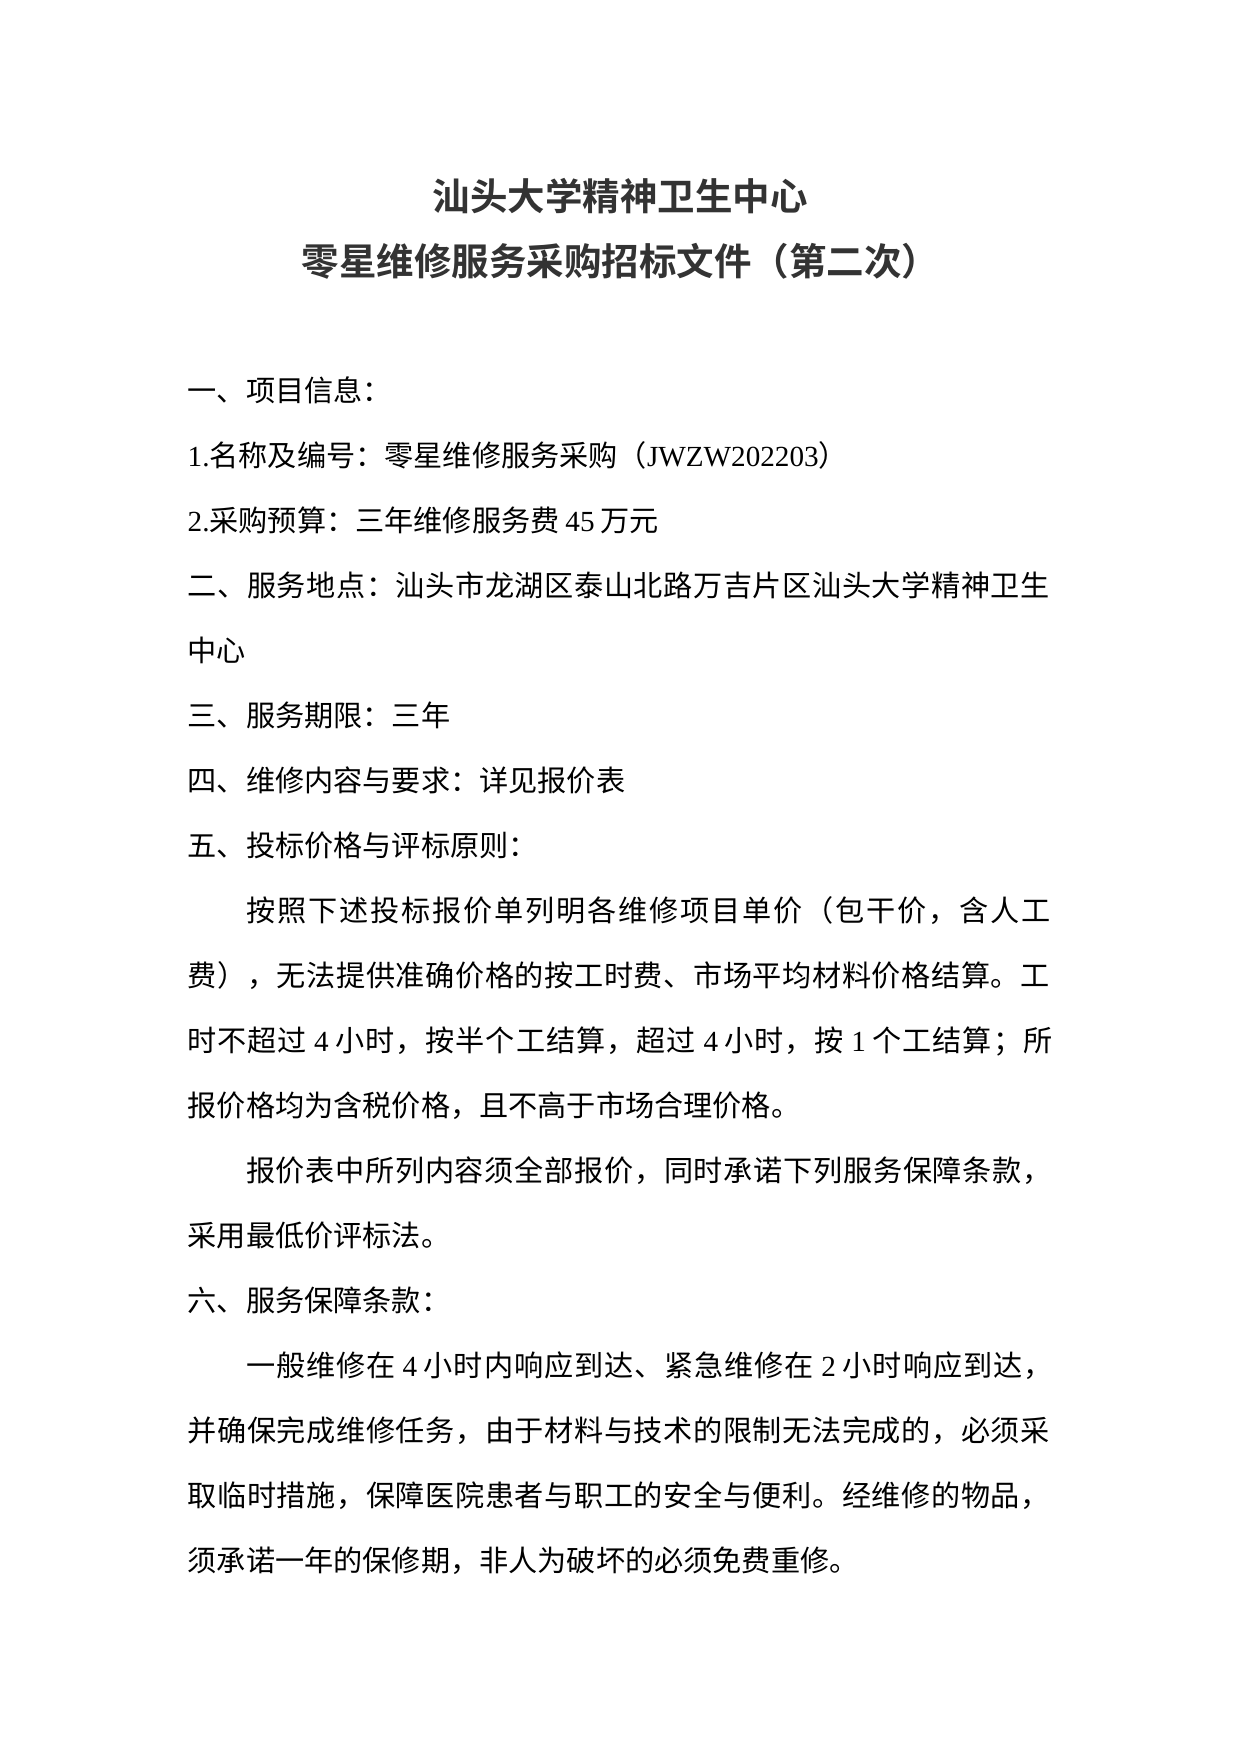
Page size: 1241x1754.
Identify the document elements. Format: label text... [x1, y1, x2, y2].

text 1.名称及编号：零星维修服务采购（JWZW202203） [187, 422, 1053, 487]
text 五、投标价格与评标原则： [187, 812, 1053, 877]
text 三、服务期限：三年 [187, 682, 1053, 747]
text 汕头大学精神卫生中心 [187, 162, 1053, 227]
text 四、维修内容与要求：详见报价表 [187, 747, 1053, 812]
text 2.采购预算：三年维修服务费45万元 [187, 487, 1053, 552]
text 二、服务地点：汕头市龙湖区泰山北路万吉片区汕头大学精神卫生中心 [187, 552, 1053, 682]
text 一般维修在4小时内响应到达、紧急维修在2小时响应到达，并确保完成维修任务，由于材料与技术的限制无法完成的，必须采取临时措施，保障医院患者与职工的安全与便利。经维修的物品，须承诺一年的保修期，非人为破坏的必须免费重修。 [187, 1332, 1053, 1592]
text 零星维修服务采购招标文件（第二次） [187, 227, 1053, 292]
text 一、项目信息： [187, 357, 1053, 422]
text 按照下述投标报价单列明各维修项目单价（包干价，含人工费），无法提供准确价格的按工时费、市场平均材料价格结算。工时不超过4小时，按半个工结算，超过4小时，按1个工结算；所报价格均为含税价格，且不高于市场合理价格。 [187, 877, 1053, 1137]
text 六、服务保障条款： [187, 1267, 1053, 1332]
text 报价表中所列内容须全部报价，同时承诺下列服务保障条款，采用最低价评标法。 [187, 1137, 1053, 1267]
